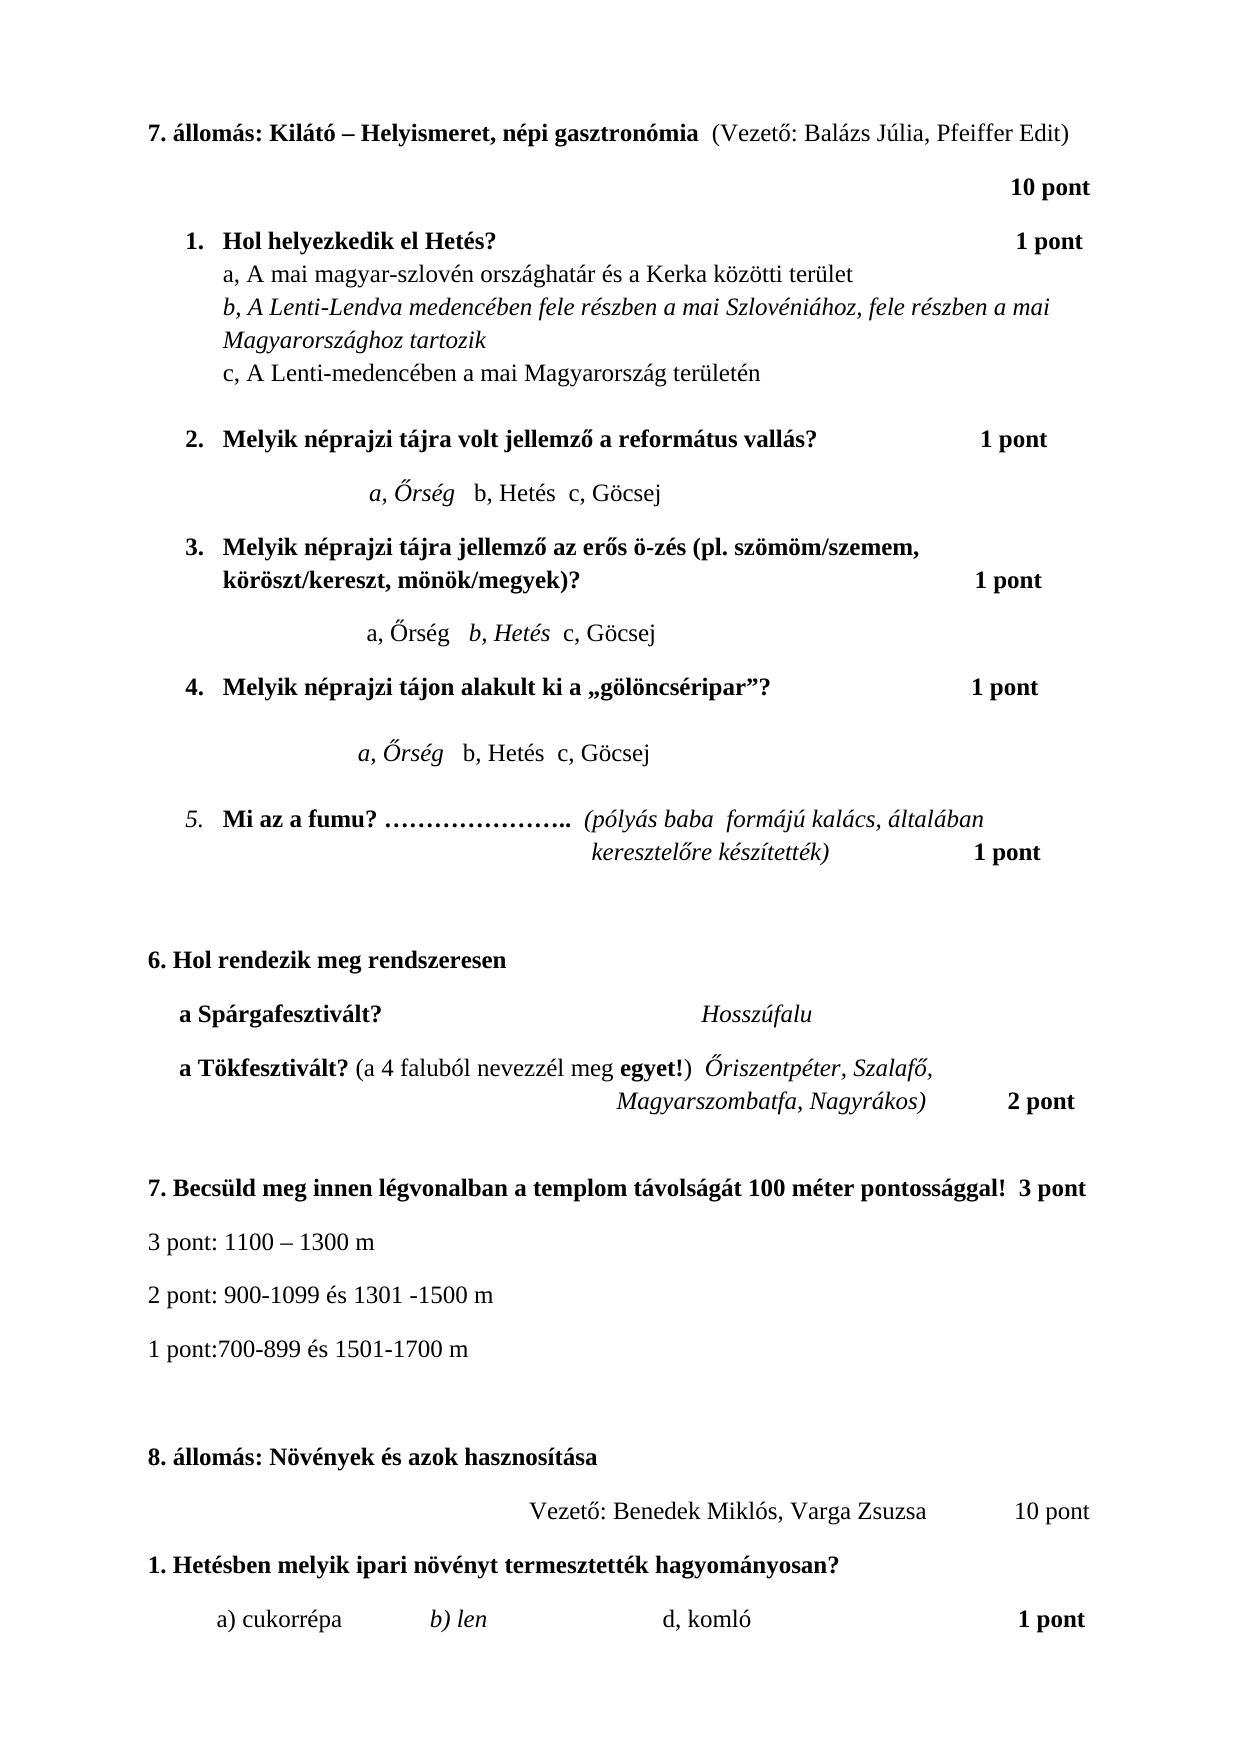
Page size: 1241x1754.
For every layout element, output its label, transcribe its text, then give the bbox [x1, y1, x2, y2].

list Hol helyezkedik el Hetés? 1 pont [185, 226, 1092, 254]
text a, Őrség b, Hetés c, Göcsej [148, 478, 1092, 507]
text a, Őrség b, Hetés c, Göcsej [185, 618, 1092, 647]
list a, A mai magyar-szlovén országhatár és a Kerka közötti terület [223, 259, 1092, 288]
list b, A Lenti-Lendva medencében fele részben a mai Szlovéniához, fele részben a mai Magyarországhoz tartozik [223, 292, 1092, 354]
text 1. Hetésben melyik ipari növényt termesztették hagyományosan? [148, 1550, 1092, 1578]
text 2 pont: 900-1099 és 1301 -1500 m [148, 1281, 1092, 1309]
list Melyik néprajzi tájra jellemző az erős ö-zés (pl. szömöm/szemem, köröszt/kereszt, mönök/megyek)? 1 pont [185, 532, 1092, 593]
text Magyarszombatfa, Nagyrákos) 2 pont [148, 1086, 1092, 1115]
text 1 pont:700-899 és 1501-1700 m [148, 1334, 1092, 1363]
text 6. Hol rendezik meg rendszeresen [148, 945, 1092, 974]
list c, A Lenti-medencében a mai Magyarország területén [223, 358, 1092, 420]
text Vezető: Benedek Miklós, Varga Zsuzsa 10 pont [148, 1496, 1092, 1525]
text 10 pont [148, 172, 1092, 201]
text 3 pont: 1100 – 1300 m [148, 1227, 1092, 1255]
text 7. Becsüld meg innen légvonalban a templom távolságát 100 méter pontossággal! 3 pont [148, 1173, 1092, 1202]
list a, Őrség b, Hetés c, Göcsej [223, 738, 1092, 767]
list Mi az a fumu? ………………….. (pólyás baba formájú kalács, általában [185, 804, 1092, 833]
text a) cukorrépa b) len d, komló 1 pont [148, 1604, 1092, 1632]
list Melyik néprajzi tájon alakult ki a „gölöncséripar”? 1 pont [185, 672, 1092, 701]
text 7. állomás: Kilátó – Helyismeret, népi gasztronómia (Vezető: Balázs Júlia, Pfeiffer Edit) [148, 118, 1092, 147]
text 8. állomás: Növények és azok hasznosítása [148, 1442, 1092, 1471]
list Melyik néprajzi tájra volt jellemző a református vallás? 1 pont [185, 424, 1092, 453]
list keresztelőre készítették) 1 pont [223, 837, 1092, 866]
text a Spárgafesztivált? Hosszúfalu [148, 999, 1092, 1028]
text a Tökfesztivált? (a 4 faluból nevezzél meg egyet!) Őriszentpéter, Szalafő, [148, 1053, 1092, 1082]
